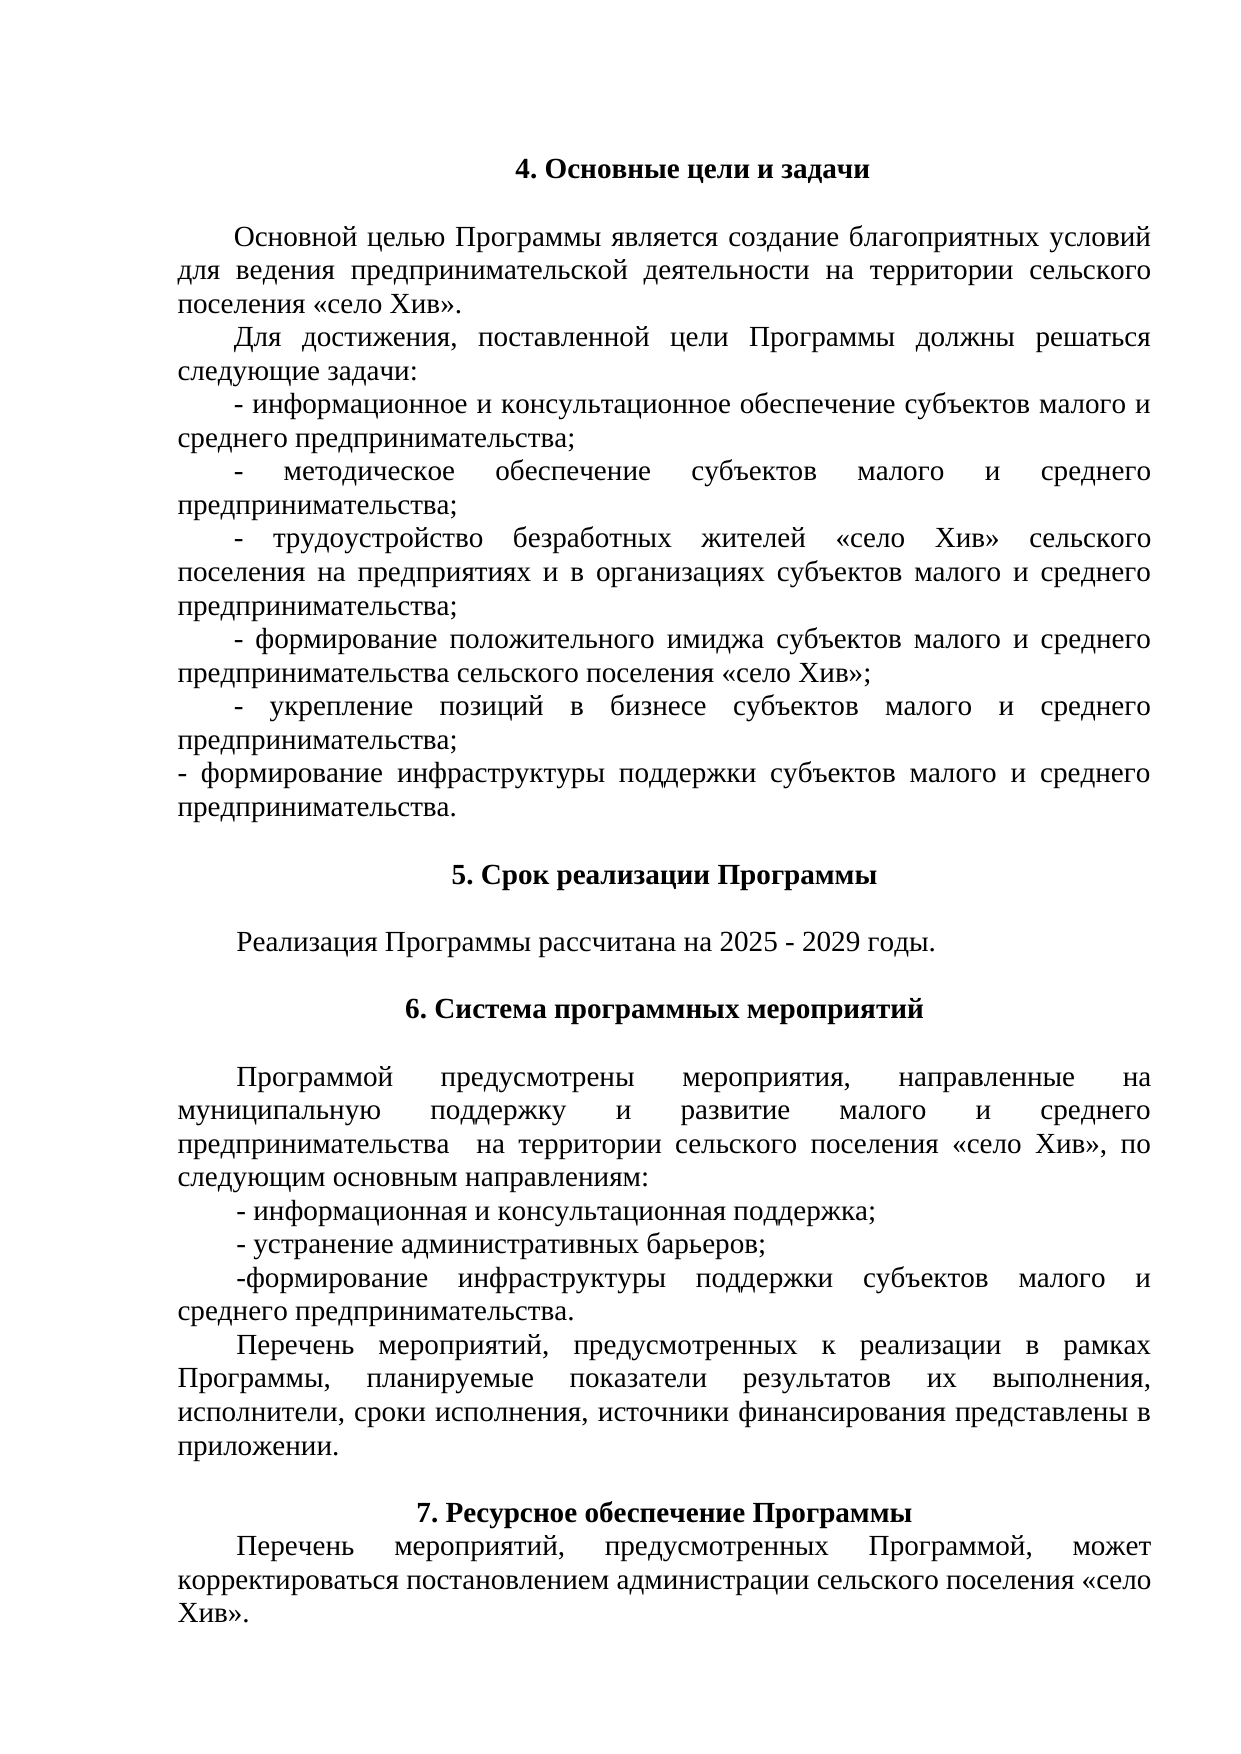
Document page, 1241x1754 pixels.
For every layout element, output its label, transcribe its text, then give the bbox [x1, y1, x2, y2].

text Реализация Программы рассчитана на 2025 - 2029 годы. [177, 924, 1152, 958]
text Перечень мероприятий, предусмотренных Программой, может корректироваться постановлением администрации сельского поселения «село Хив». [177, 1528, 1152, 1629]
text Для достижения, поставленной цели Программы должны решаться следующие задачи: [177, 319, 1152, 386]
text - информационная и консультационная поддержка; [177, 1193, 1152, 1226]
text - устранение административных барьеров; [177, 1226, 1152, 1260]
text 7. Ресурсное обеспечение Программы [177, 1495, 1152, 1528]
text 6. Система программных мероприятий [177, 992, 1152, 1025]
text - формирование инфраструктуры поддержки субъектов малого и среднего предпринимательства. [177, 755, 1152, 822]
text - формирование положительного имиджа субъектов малого и среднего предпринимательства сельского поселения «село Хив»; [177, 621, 1152, 688]
text 4. Основные цели и задачи [177, 152, 1152, 185]
text Основной целью Программы является создание благоприятных условий для ведения предпринимательской деятельности на территории сельского поселения «село Хив». [177, 219, 1152, 319]
text - трудоустройство безработных жителей «село Хив» сельского поселения на предприятиях и в организациях субъектов малого и среднего предпринимательства; [177, 521, 1152, 621]
text -формирование инфраструктуры поддержки субъектов малого и среднего предпринимательства. [177, 1260, 1152, 1327]
text - методическое обеспечение субъектов малого и среднего предпринимательства; [177, 453, 1152, 521]
text 5. Срок реализации Программы [177, 857, 1152, 891]
text - укрепление позиций в бизнесе субъектов малого и среднего предпринимательства; [177, 688, 1152, 755]
text - информационное и консультационное обеспечение субъектов малого и среднего предпринимательства; [177, 386, 1152, 453]
text Перечень мероприятий, предусмотренных к реализации в рамках Программы, планируемые показатели результатов их выполнения, исполнители, сроки исполнения, источники финансирования представлены в приложении. [177, 1327, 1152, 1461]
text Программой предусмотрены мероприятия, направленные на муниципальную поддержку и развитие малого и среднего предпринимательства на территории сельского поселения «село Хив», по следующим основным направлениям: [177, 1059, 1152, 1193]
